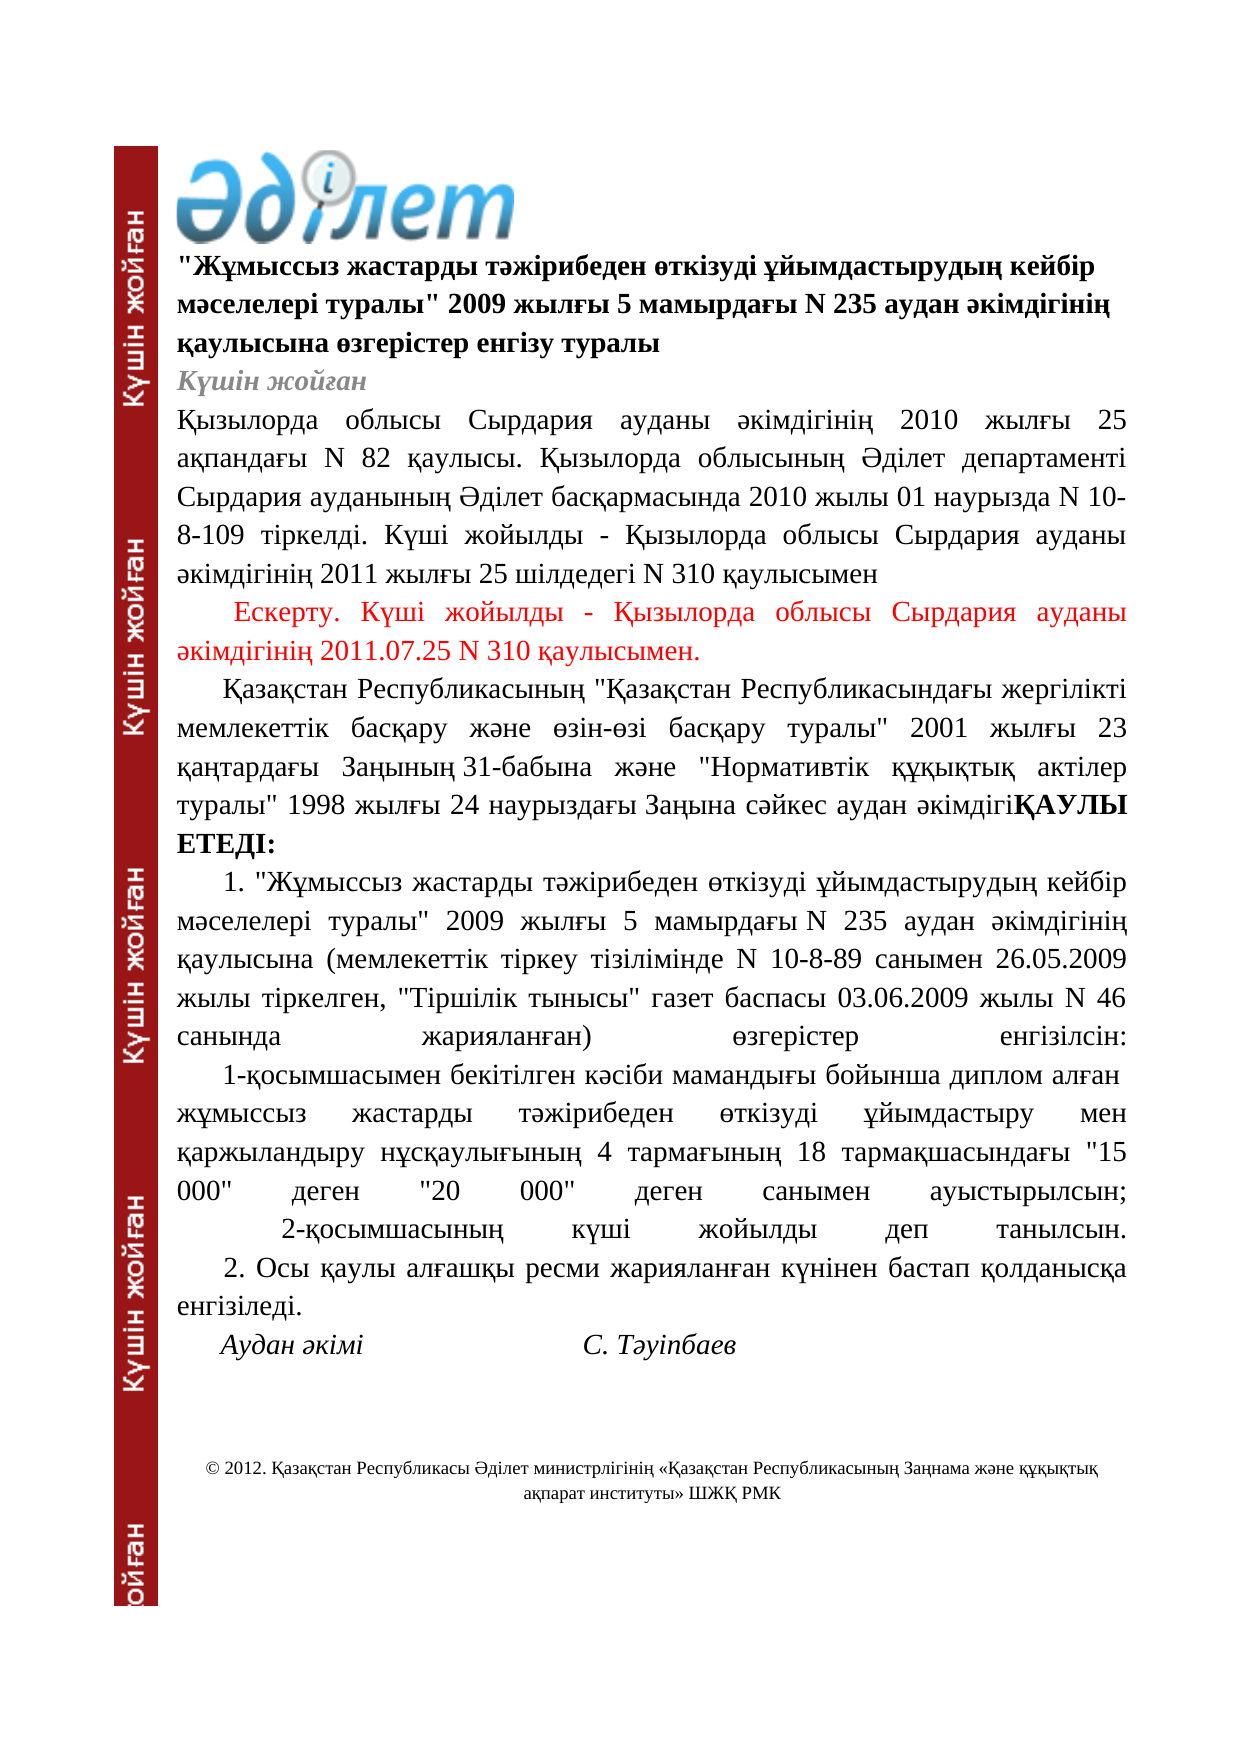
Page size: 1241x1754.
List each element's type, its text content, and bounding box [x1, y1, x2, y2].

picture [114, 589, 158, 594]
picture [114, 358, 158, 363]
picture [176, 150, 515, 244]
text Аудан әкімі С. Тәуіпбаев [112, 1327, 1128, 1360]
picture [114, 1503, 158, 1606]
text Ескерту. Күші жойылды - Қызылорда облысы Сырдария ауданы әкімдігінің 2011.07.25 N 310 қаулысымен. [112, 594, 1128, 667]
picture [114, 1322, 158, 1327]
picture [114, 146, 158, 248]
text Қызылорда облысы Сырдария ауданы әкімдігінің 2010 жылғы 25 ақпандағы N 82 қаулысы. Қызылорда облысының Әділет департаменті Сырдария ауданының Әділет басқармасында 2010 жылы 01 наурызда N 10-8-109 тіркелді. Күші жойылды - Қызылорда облысы Сырдария ауданы әкімдігінің 2011 жылғы 25 шілдедегі N 310 қаулысымен [112, 402, 1128, 589]
picture [114, 1360, 158, 1457]
text Күшін жойған [112, 363, 1128, 397]
picture [114, 667, 158, 672]
text "Жұмыссыз жастарды тәжірибеден өткізуді ұйымдастырудың кейбір мәселелері туралы" 2009 жылғы 5 мамырдағы N 235 аудан әкімдігінің қаулысына өзгерістер енгізу туралы [112, 248, 1128, 358]
text © 2012. Қазақстан Республикасы Әділет министрлігінің «Қазақстан Республикасының Заңнама және құқықтық ақпарат институты» ШЖҚ РМК [112, 1457, 1128, 1503]
picture [114, 397, 158, 402]
text Қазақстан Республикасының "Қазақстан Республикасындағы жергілікті мемлекеттік басқару және өзін-өзі басқару туралы" 2001 жылғы 23 қаңтардағы Заңының 31-бабына және "Нормативтік құқықтық актілер туралы" 1998 жылғы 24 наурыздағы Заңына сәйкес аудан әкімдігіҚАУЛЫ ЕТЕДІ: 1. "Жұмыссыз жастарды тәжірибеден өткізуді ұйымдастырудың кейбір мәселелері туралы" 2009 жылғы 5 мамырдағы N 235 аудан әкімдігінің қаулысына (мемлекеттік тіркеу тізілімінде N 10-8-89 санымен 26.05.2009 жылы тіркелген, "Тіршілік тынысы" газет баспасы 03.06.2009 жылы N 46 санында жарияланған) өзгерістер енгізілсін: 1-қосымшасымен бекітілген кәсіби мамандығы бойынша диплом алған жұмыссыз жастарды тәжірибеден өткізуді ұйымдастыру мен қаржыландыру нұсқаулығының 4 тармағының 18 тармақшасындағы "15 000" деген "20 000" деген санымен ауыстырылсын; 2-қосымшасының күші жойылды деп танылсын. 2. Осы қаулы алғашқы ресми жарияланған күнінен бастап қолданысқа енгізіледі. [112, 672, 1128, 1322]
